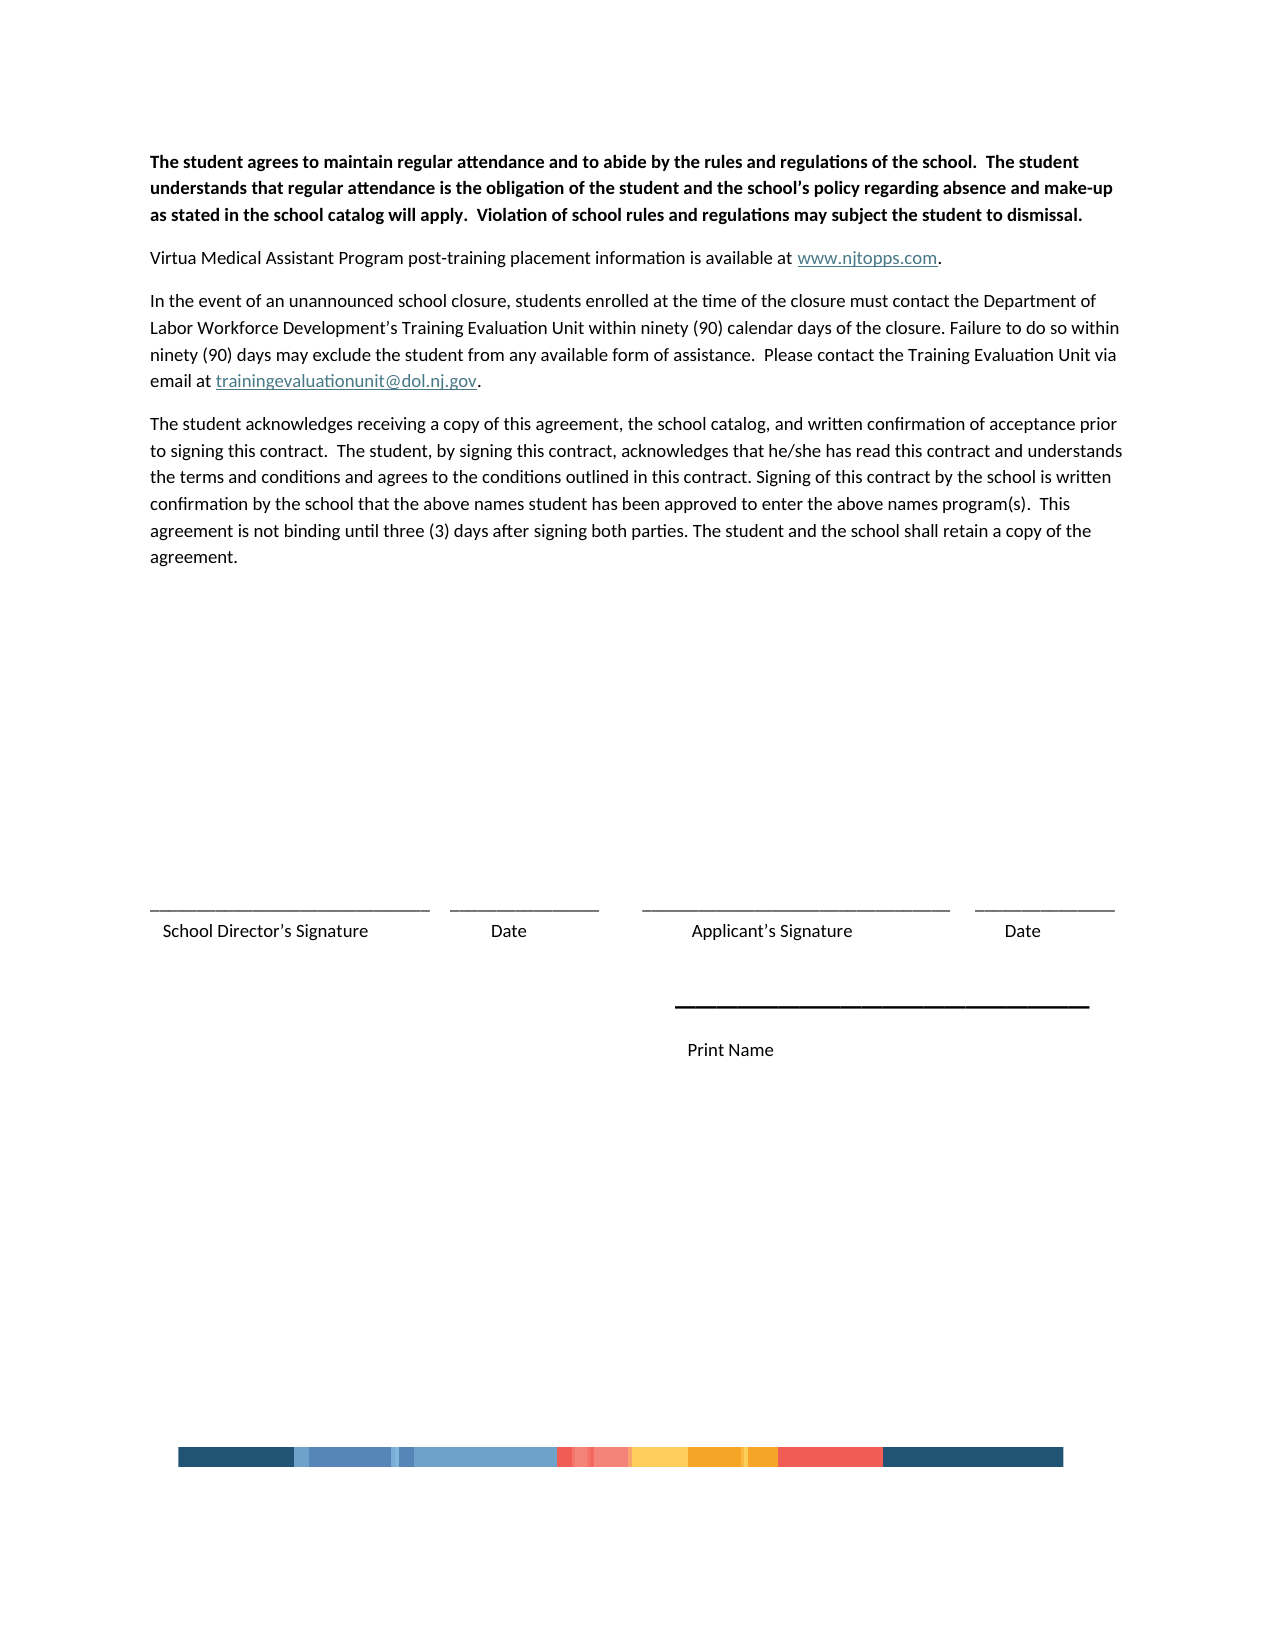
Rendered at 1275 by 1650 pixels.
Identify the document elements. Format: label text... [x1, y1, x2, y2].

text Virtua Medical Assistant Program post-training placement information is available at www.njtopps.com. [150, 246, 1125, 269]
text The student agrees to maintain regular attendance and to abide by the rules and regulations of the school. The student understands that regular attendance is the obligation of the student and the school’s policy regarding absence and make-up as stated in the school catalog will apply. Violation of school rules and regulations may subject the student to dismissal. [150, 150, 1125, 226]
picture [178, 1447, 1064, 1467]
text ____________________ [150, 963, 1125, 1013]
text The student acknowledges receiving a copy of this agreement, the school catalog, and written confirmation of acceptance prior to signing this contract. The student, by signing this contract, acknowledges that he/she has read this contract and understands the terms and conditions and agrees to the conditions outlined in this contract. Signing of this contract by the school is written confirmation by the school that the above names student has been approved to enter the above names program(s). This agreement is not binding until three (3) days after signing both parties. The student and the school shall retain a copy of the agreement. [150, 412, 1125, 568]
text School Director’s Signature Date Applicant’s Signature Date [150, 919, 1125, 942]
text ______________________________ ________________ _________________________________ _______________ [150, 891, 1125, 914]
text In the event of an unannounced school closure, students enrolled at the time of the closure must contact the Department of Labor Workforce Development’s Training Evaluation Unit within ninety (90) calendar days of the closure. Failure to do so within ninety (90) days may exclude the student from any available form of assistance. Please contact the Training Evaluation Unit via email at trainingevaluationunit@dol.nj.gov. [150, 289, 1125, 392]
text Print Name [150, 1038, 1125, 1061]
